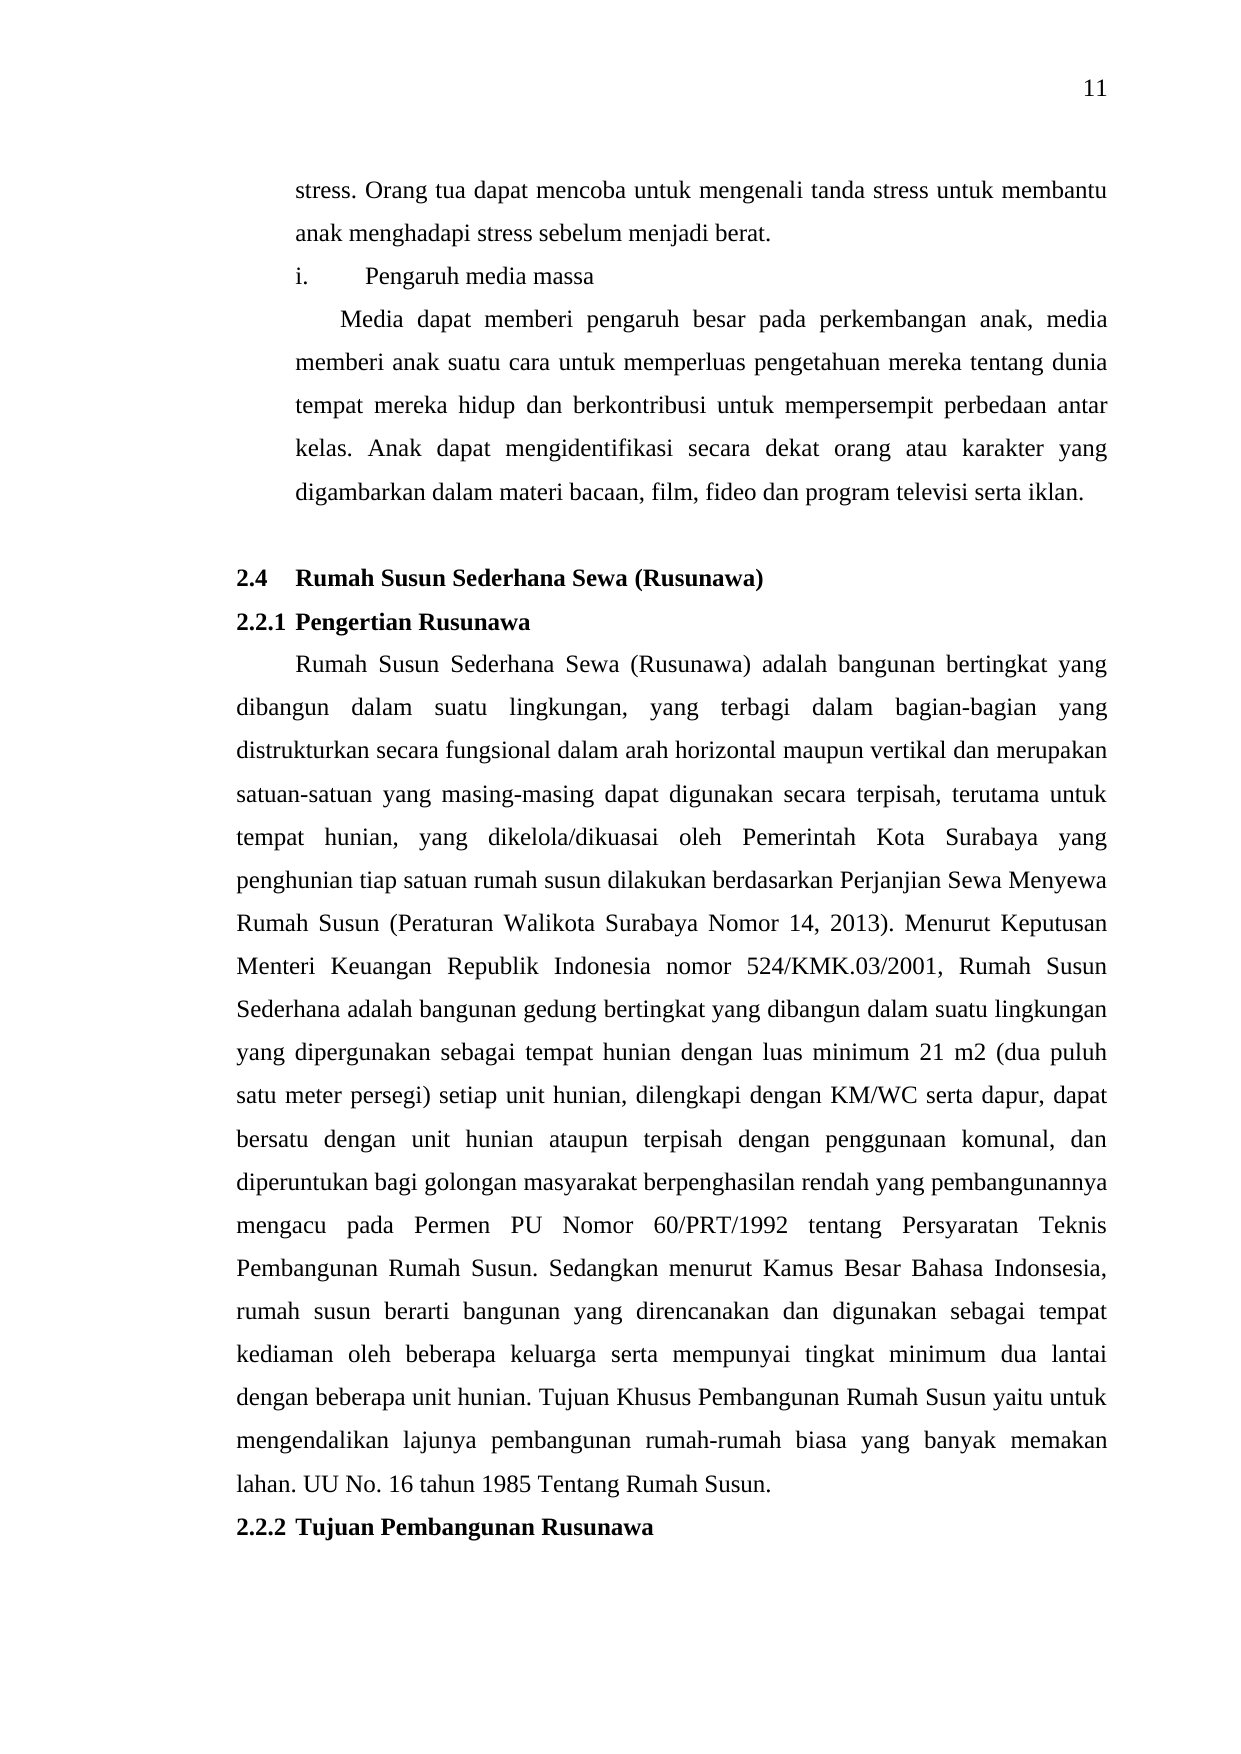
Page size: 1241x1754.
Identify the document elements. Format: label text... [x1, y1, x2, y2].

text stress. Orang tua dapat mencoba untuk mengenali tanda stress untuk membantu anak menghadapi stress sebelum menjadi berat. [295, 175, 1108, 247]
text Rumah Susun Sederhana Sewa (Rusunawa) adalah bangunan bertingkat yang dibangun dalam suatu lingkungan, yang terbagi dalam bagian-bagian yang distrukturkan secara fungsional dalam arah horizontal maupun vertikal dan merupakan satuan-satuan yang masing-masing dapat digunakan secara terpisah, terutama untuk tempat hunian, yang dikelola/dikuasai oleh Pemerintah Kota Surabaya yang penghunian tiap satuan rumah susun dilakukan berdasarkan Perjanjian Sewa Menyewa Rumah Susun (Peraturan Walikota Surabaya Nomor 14, 2013). Menurut Keputusan Menteri Keuangan Republik Indonesia nomor 524/KMK.03/2001, Rumah Susun Sederhana adalah bangunan gedung bertingkat yang dibangun dalam suatu lingkungan yang dipergunakan sebagai tempat hunian dengan luas minimum 21 m2 (dua puluh satu meter persegi) setiap unit hunian, dilengkapi dengan KM/WC serta dapur, dapat bersatu dengan unit hunian ataupun terpisah dengan penggunaan komunal, dan diperuntukan bagi golongan masyarakat berpenghasilan rendah yang pembangunannya mengacu pada Permen PU Nomor 60/PRT/1992 tentang Persyaratan Teknis Pembangunan Rumah Susun. Sedangkan menurut Kamus Besar Bahasa Indonsesia, rumah susun berarti bangunan yang direncanakan dan digunakan sebagai tempat kediaman oleh beberapa keluarga serta mempunyai tingkat minimum dua lantai dengan beberapa unit hunian. Tujuan Khusus Pembangunan Rumah Susun yaitu untuk mengendalikan lajunya pembangunan rumah-rumah biasa yang banyak memakan lahan. UU No. 16 tahun 1985 Tentang Rumah Susun. [236, 649, 1108, 1497]
list Pengaruh media massa [295, 261, 1126, 290]
subtitle Tujuan Pembangunan Rusunawa [236, 1512, 1126, 1541]
text Media dapat memberi pengaruh besar pada perkembangan anak, media memberi anak suatu cara untuk memperluas pengetahuan mereka tentang dunia tempat mereka hidup dan berkontribusi untuk mempersempit perbedaan antar kelas. Anak dapat mengidentifikasi secara dekat orang atau karakter yang digambarkan dalam materi bacaan, film, fideo dan program televisi serta iklan. [295, 304, 1108, 505]
subtitle Rumah Susun Sederhana Sewa (Rusunawa) [236, 563, 1126, 592]
list Pengertian Rusunawa [236, 607, 1126, 636]
